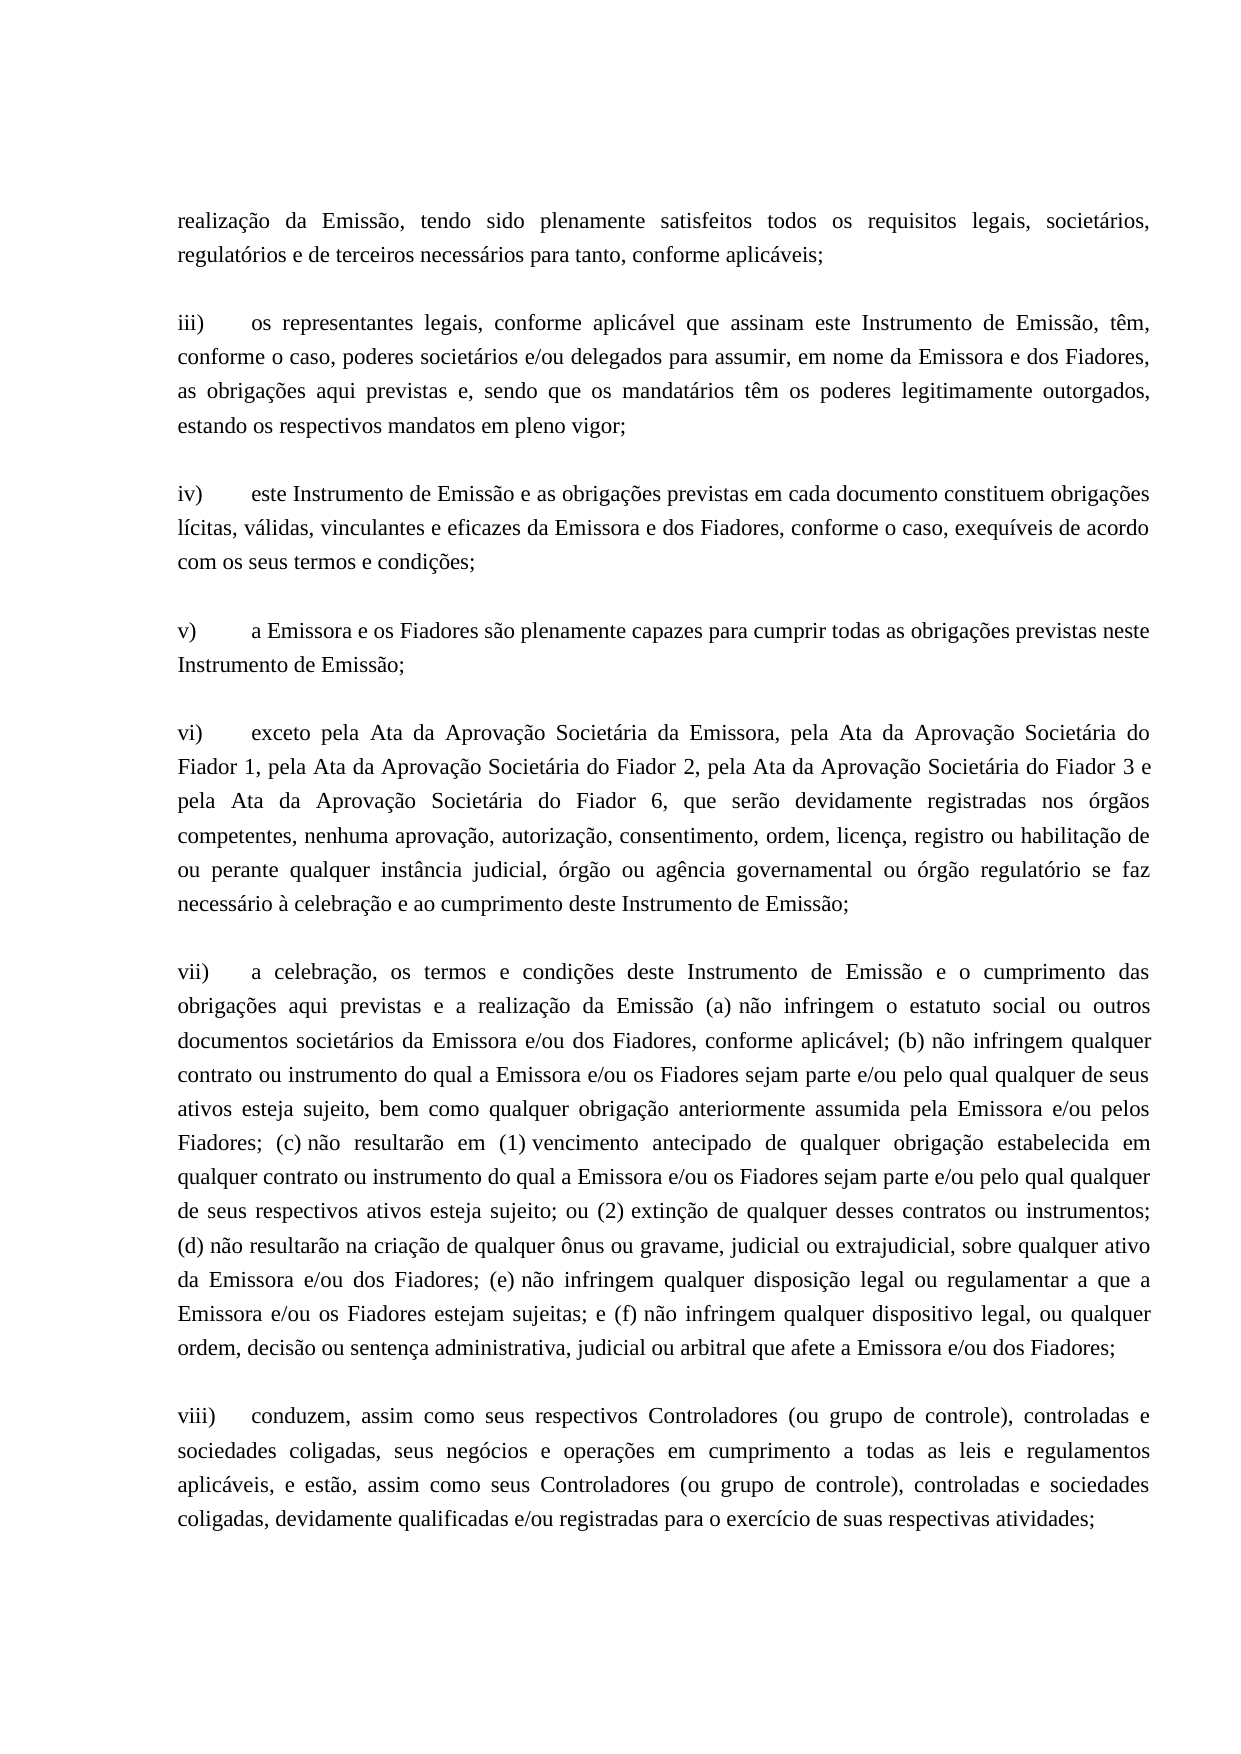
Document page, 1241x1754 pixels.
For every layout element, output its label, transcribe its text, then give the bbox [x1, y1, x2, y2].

list a Emissora e os Fiadores são plenamente capazes para cumprir todas as obrigações previstas neste Instrumento de Emissão; [177, 617, 1152, 677]
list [177, 207, 1152, 267]
list conduzem, assim como seus respectivos Controladores (ou grupo de controle), controladas e sociedades coligadas, seus negócios e operações em cumprimento a todas as leis e regulamentos aplicáveis, e estão, assim como seus Controladores (ou grupo de controle), controladas e sociedades coligadas, devidamente qualificadas e/ou registradas para o exercício de suas respectivas atividades; [177, 1403, 1152, 1531]
list exceto pela Ata da Aprovação Societária da Emissora, pela Ata da Aprovação Societária do Fiador 1, pela Ata da Aprovação Societária do Fiador 2, pela Ata da Aprovação Societária do Fiador 3 e pela Ata da Aprovação Societária do Fiador 6, que serão devidamente registradas nos órgãos competentes, nenhuma aprovação, autorização, consentimento, ordem, licença, registro ou habilitação de ou perante qualquer instância judicial, órgão ou agência governamental ou órgão regulatório se faz necessário à celebração e ao cumprimento deste Instrumento de Emissão; [177, 719, 1152, 916]
list os representantes legais, conforme aplicável que assinam este Instrumento de Emissão, têm, conforme o caso, poderes societários e/ou delegados para assumir, em nome da Emissora e dos Fiadores, as obrigações aqui previstas e, sendo que os mandatários têm os poderes legitimamente outorgados, estando os respectivos mandatos em pleno vigor; [177, 309, 1152, 438]
list este Instrumento de Emissão e as obrigações previstas em cada documento constituem obrigações lícitas, válidas, vinculantes e eficazes da Emissora e dos Fiadores, conforme o caso, exequíveis de acordo com os seus termos e condições; [177, 480, 1152, 575]
list a celebração, os termos e condições deste Instrumento de Emissão e o cumprimento das obrigações aqui previstas e a realização da Emissão (a) não infringem o estatuto social ou outros documentos societários da Emissora e/ou dos Fiadores, conforme aplicável; (b) não infringem qualquer contrato ou instrumento do qual a Emissora e/ou os Fiadores sejam parte e/ou pelo qual qualquer de seus ativos esteja sujeito, bem como qualquer obrigação anteriormente assumida pela Emissora e/ou pelos Fiadores; (c) não resultarão em (1) vencimento antecipado de qualquer obrigação estabelecida em qualquer contrato ou instrumento do qual a Emissora e/ou os Fiadores sejam parte e/ou pelo qual qualquer de seus respectivos ativos esteja sujeito; ou (2) extinção de qualquer desses contratos ou instrumentos; (d) não resultarão na criação de qualquer ônus ou gravame, judicial ou extrajudicial, sobre qualquer ativo da Emissora e/ou dos Fiadores; (e) não infringem qualquer disposição legal ou regulamentar a que a Emissora e/ou os Fiadores estejam sujeitas; e (f) não infringem qualquer dispositivo legal, ou qualquer ordem, decisão ou sentença administrativa, judicial ou arbitral que afete a Emissora e/ou dos Fiadores; [177, 958, 1152, 1361]
